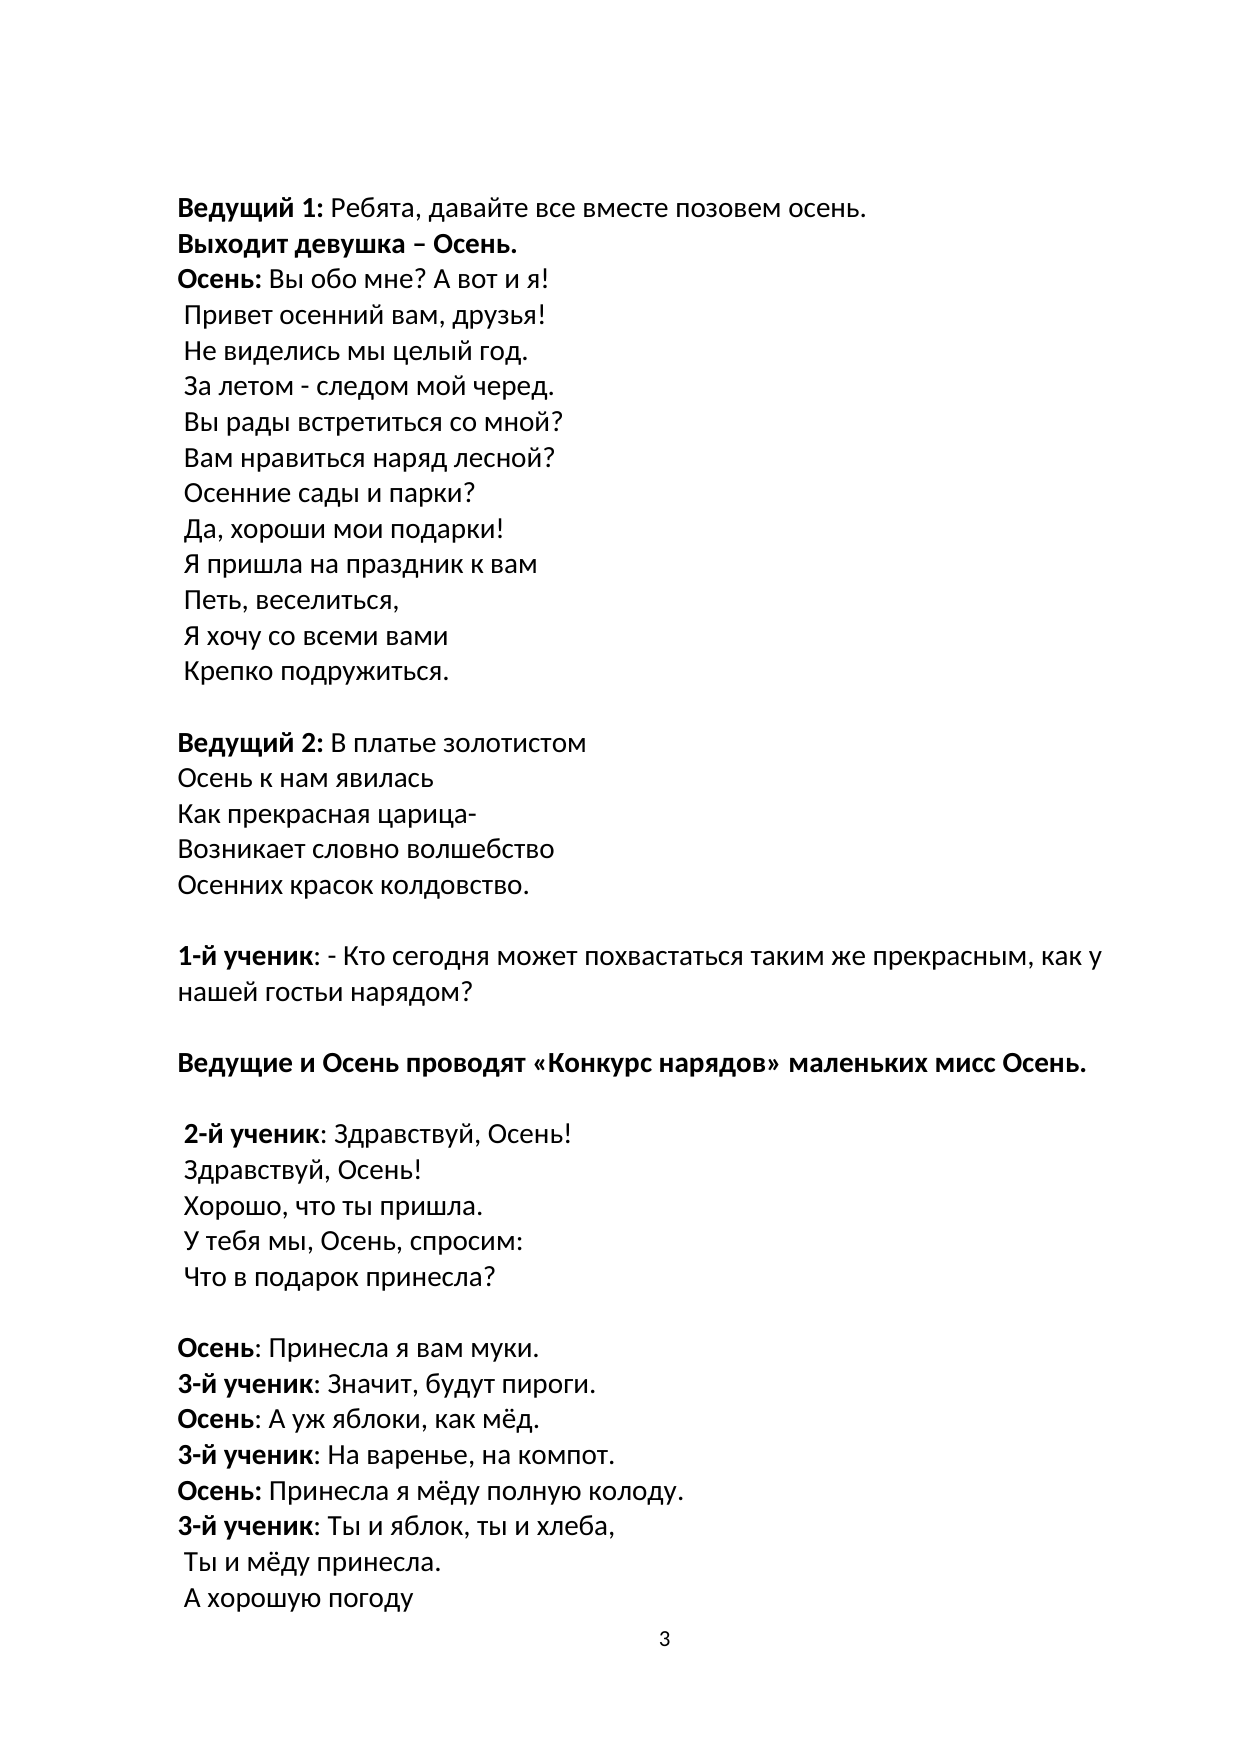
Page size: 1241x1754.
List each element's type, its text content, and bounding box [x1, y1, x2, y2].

text Ведущие и Осень проводят «Конкурс нарядов» маленьких мисс Осень. [177, 1044, 1152, 1080]
text А хорошую погоду [177, 1579, 1152, 1614]
text Как прекрасная царица- [177, 795, 1152, 831]
text 3-й ученик: Ты и яблок, ты и хлеба, [177, 1507, 1152, 1543]
text Ты и мёду принесла. [177, 1543, 1152, 1579]
text 1-й ученик: - Кто сегодня может похвастаться таким же прекрасным, как у нашей гостьи нарядом? [177, 937, 1152, 1009]
text Вы рады встретиться со мной? [177, 403, 1152, 439]
text Ведущий 2: В платье золотистом [177, 724, 1152, 759]
text Ведущий 1: Ребята, давайте все вместе позовем осень. [177, 189, 1152, 225]
text Крепко подружиться. [177, 652, 1152, 688]
text Петь, веселиться, [177, 581, 1152, 617]
text Я хочу со всеми вами [177, 617, 1152, 652]
text Осень: А уж яблоки, как мёд. [177, 1401, 1152, 1436]
text Не виделись мы целый год. [177, 332, 1152, 367]
text Осень: Принесла я мёду полную колоду. [177, 1472, 1152, 1507]
text Хорошо, что ты пришла. [177, 1187, 1152, 1222]
text 3-й ученик: На варенье, на компот. [177, 1436, 1152, 1472]
text За летом - следом мой черед. [177, 367, 1152, 403]
text Осенних красок колдовство. [177, 866, 1152, 902]
text Осень: Принесла я вам муки. [177, 1329, 1152, 1365]
text Выходит девушка – Осень. [177, 225, 1152, 261]
text Вам нравиться наряд лесной? [177, 439, 1152, 474]
text Осенние сады и парки? [177, 474, 1152, 510]
text У тебя мы, Осень, спросим: [177, 1222, 1152, 1258]
text Осень к нам явилась [177, 759, 1152, 795]
text Что в подарок принесла? [177, 1258, 1152, 1294]
text Возникает словно волшебство [177, 831, 1152, 866]
text Здравствуй, Осень! [177, 1151, 1152, 1187]
text Да, хороши мои подарки! [177, 510, 1152, 546]
text 2-й ученик: Здравствуй, Осень! [177, 1116, 1152, 1151]
text Осень: Вы обо мне? А вот и я! [177, 261, 1152, 296]
text 3-й ученик: Значит, будут пироги. [177, 1365, 1152, 1401]
text Я пришла на праздник к вам [177, 546, 1152, 581]
text Привет осенний вам, друзья! [177, 296, 1152, 332]
